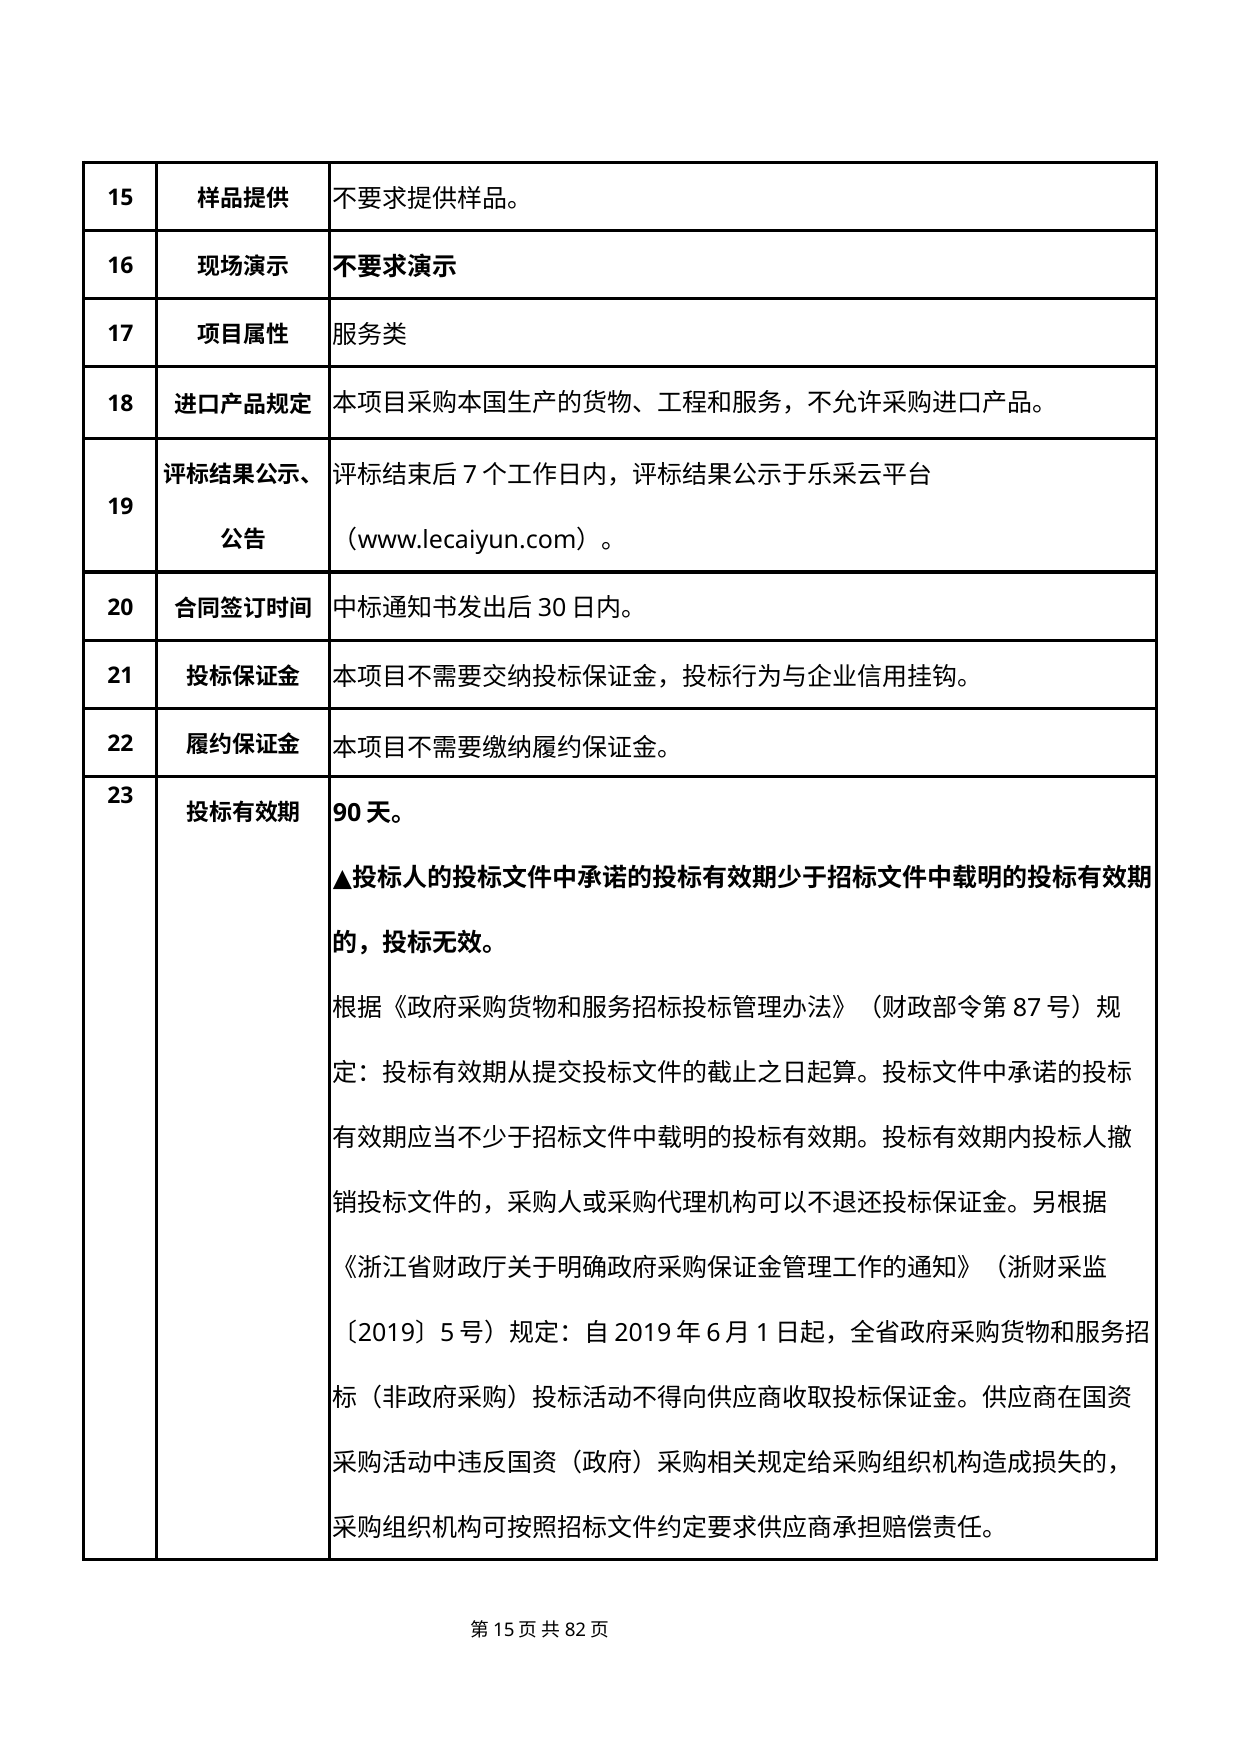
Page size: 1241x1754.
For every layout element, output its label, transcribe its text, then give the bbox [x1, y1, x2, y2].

table_cell 投标有效期 [158, 778, 328, 1558]
table_cell 本项目采购本国生产的货物、工程和服务，不允许采购进口产品。 [331, 368, 1155, 437]
table_cell 合同签订时间 [158, 574, 328, 638]
table_cell 本项目不需要缴纳履约保证金。 [331, 710, 1155, 775]
table_cell 项目属性 [158, 300, 328, 365]
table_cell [331, 778, 1155, 1558]
table_cell 18 [85, 368, 155, 437]
table_cell 评标结果公示、公告 [158, 440, 328, 570]
table_cell 20 [85, 574, 155, 638]
table_cell 17 [85, 300, 155, 365]
table_cell 现场演示 [158, 232, 328, 297]
table_cell 不要求提供样品。 [331, 164, 1155, 229]
table_cell 评标结束后7个工作日内，评标结果公示于乐采云平台（www.lecaiyun.com）。 [331, 440, 1155, 570]
table_cell 进口产品规定 [158, 368, 328, 437]
table_cell 23 [85, 778, 155, 1558]
table_cell 16 [85, 232, 155, 297]
table_cell 中标通知书发出后30日内。 [331, 574, 1155, 638]
table_cell 22 [85, 710, 155, 775]
table_cell 投标保证金 [158, 642, 328, 707]
table_cell 21 [85, 642, 155, 707]
table_cell 不要求演示 [331, 232, 1155, 297]
table_cell 15 [85, 164, 155, 229]
table_cell 样品提供 [158, 164, 328, 229]
table_cell 本项目不需要交纳投标保证金，投标行为与企业信用挂钩。 [331, 642, 1155, 707]
table_cell 19 [85, 440, 155, 570]
table_cell 履约保证金 [158, 710, 328, 775]
